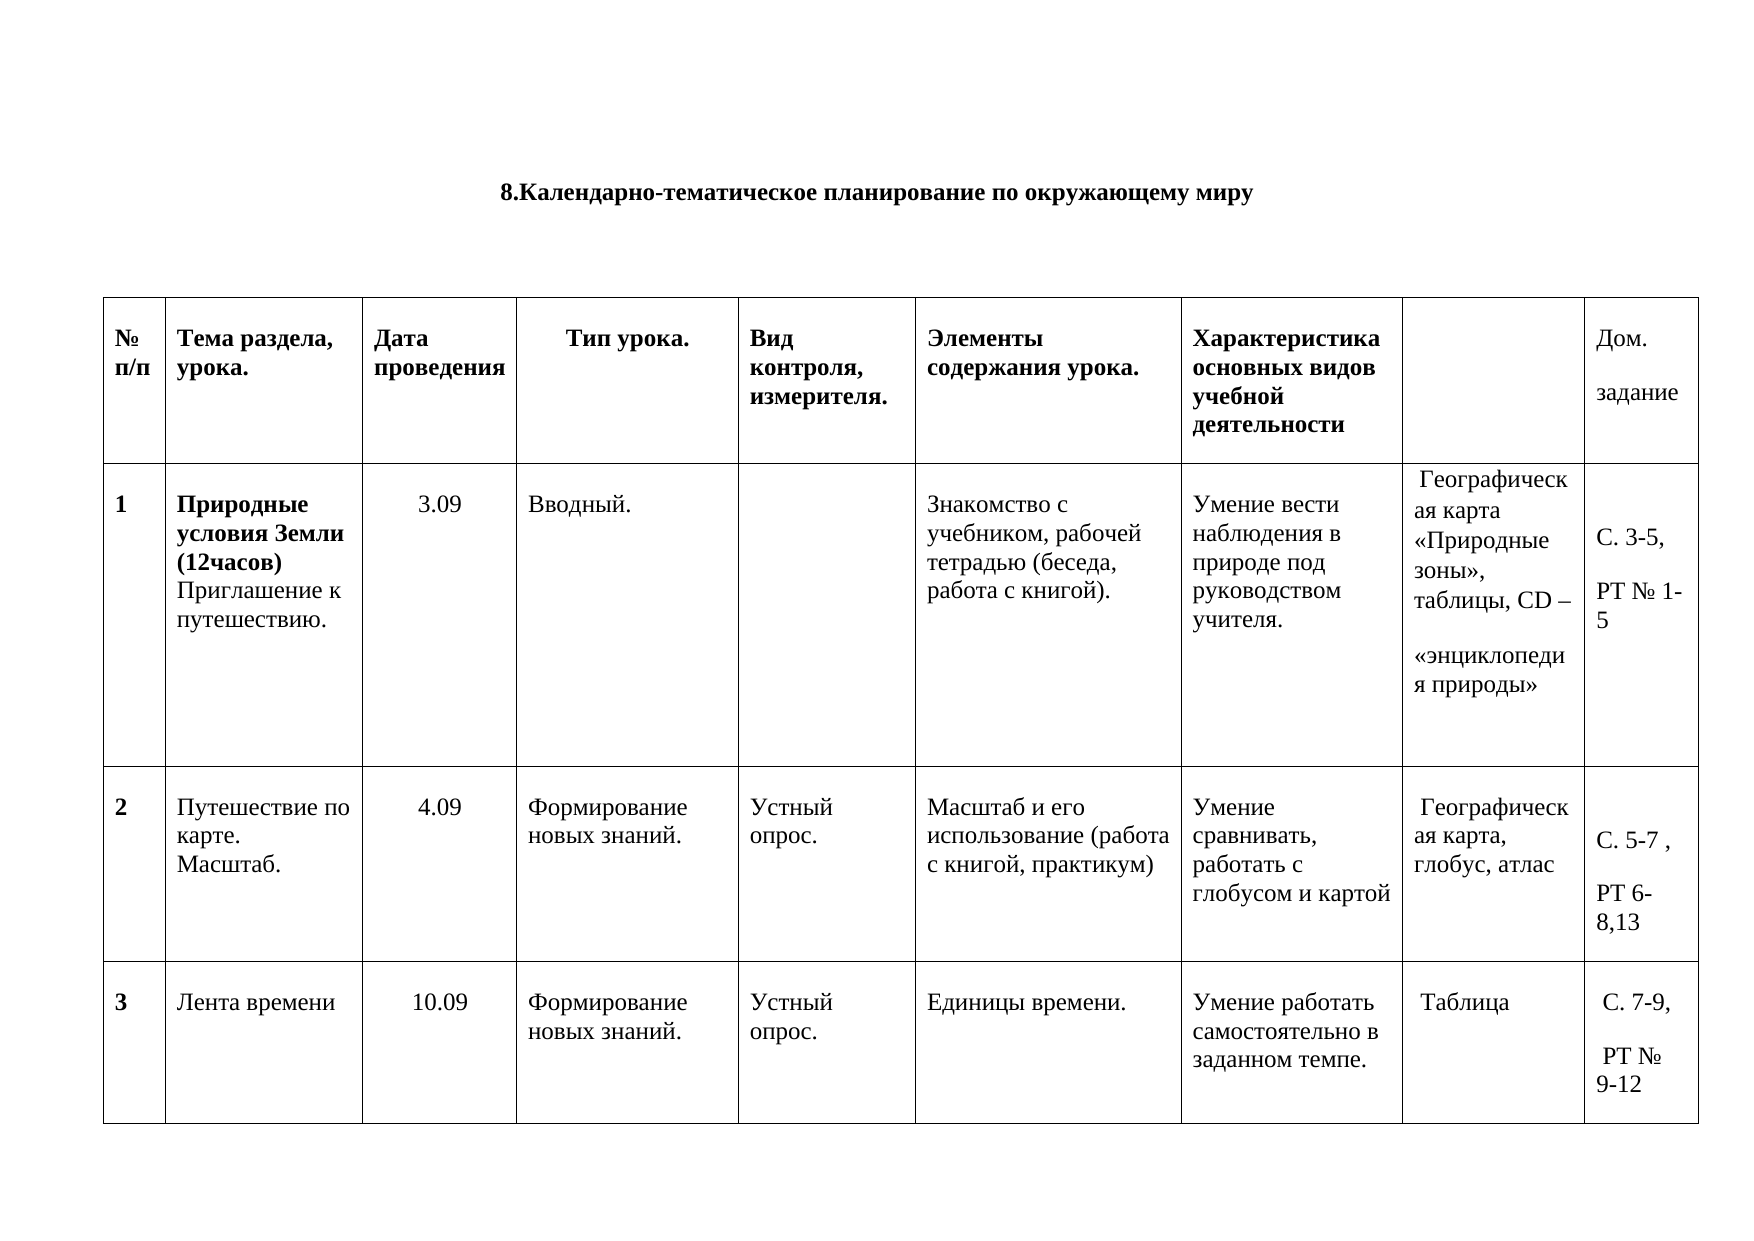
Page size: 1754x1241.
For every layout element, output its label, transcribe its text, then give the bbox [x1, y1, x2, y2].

table_cell 3.09 [363, 464, 516, 766]
table_cell Устный опрос. [739, 962, 915, 1123]
table_cell 3 [104, 962, 165, 1123]
table_cell С. 5-7 , РТ 6-8,13 [1585, 767, 1698, 961]
table_cell Вводный. [517, 464, 738, 766]
table_cell Путешествие по карте. Масштаб. [166, 767, 362, 961]
table_header Тема раздела, урока. [166, 298, 362, 463]
table_cell Умение вести наблюдения в природе под руководством учителя. [1182, 464, 1402, 766]
table_cell Умение работать самостоятельно в заданном темпе. [1182, 962, 1402, 1123]
text 8.Календарно-тематическое планирование по окружающему миру [118, 177, 1636, 206]
table_cell Природные условия Земли (12часов) Приглашение к путешествию. [166, 464, 362, 766]
table_header Вид контроля, измерителя. [739, 298, 915, 463]
table_header Тип урока. [517, 298, 738, 463]
table_cell Таблица [1403, 962, 1584, 1123]
table_cell Географическая карта «Природные зоны», таблицы, СD – «энциклопедия природы» [1403, 464, 1584, 766]
table_header Дата проведения [363, 298, 516, 463]
table_cell 10.09 [363, 962, 516, 1123]
table_header Характеристика основных видов учебной деятельности [1182, 298, 1402, 463]
table_header Элементы содержания урока. [916, 298, 1181, 463]
table_cell Единицы времени. [916, 962, 1181, 1123]
table_cell С. 7-9, РТ № 9-12 [1585, 962, 1698, 1123]
table_cell Лента времени [166, 962, 362, 1123]
table_header [1403, 298, 1584, 463]
table_cell Формирование новых знаний. [517, 962, 738, 1123]
table_cell 2 [104, 767, 165, 961]
table_cell 1 [104, 464, 165, 766]
table_cell 4.09 [363, 767, 516, 961]
table_cell Умение сравнивать, работать с глобусом и картой [1182, 767, 1402, 961]
table_cell Масштаб и его использование (работа с книгой, практикум) [916, 767, 1181, 961]
table_cell Формирование новых знаний. [517, 767, 738, 961]
table_cell С. 3-5, РТ № 1-5 [1585, 464, 1698, 766]
table_cell [739, 464, 915, 766]
table_cell Знакомство с учебником, рабочей тетрадью (беседа, работа с книгой). [916, 464, 1181, 766]
table_cell Устный опрос. [739, 767, 915, 961]
table_header Дом. задание [1585, 298, 1698, 463]
table_cell Географическая карта, глобус, атлас [1403, 767, 1584, 961]
table_header № п/п [104, 298, 165, 463]
